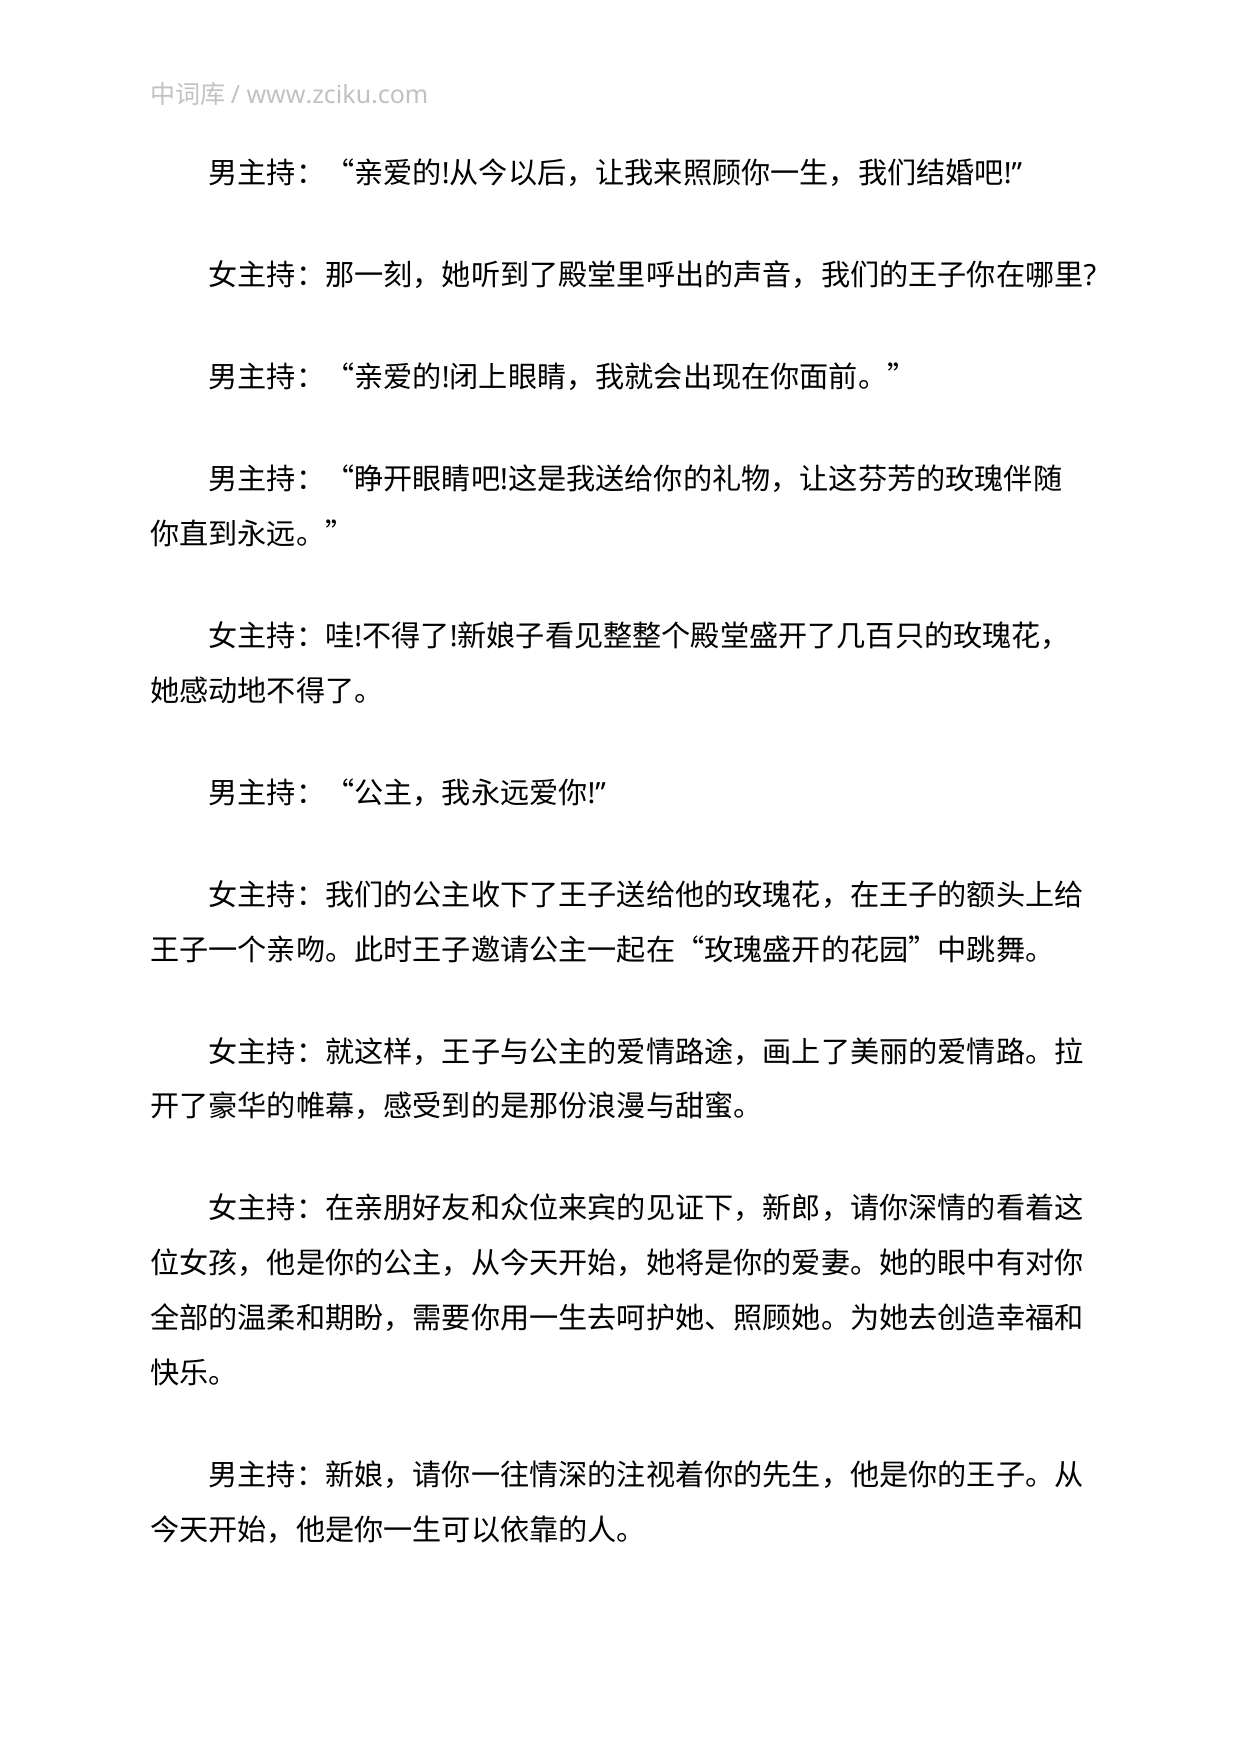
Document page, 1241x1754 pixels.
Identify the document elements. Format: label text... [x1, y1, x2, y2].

text 女主持：那一刻，她听到了殿堂里呼出的声音，我们的王子你在哪里? [150, 252, 1090, 294]
text 女主持：就这样，王子与公主的爱情路途，画上了美丽的爱情路。拉开了豪华的帷幕，感受到的是那份浪漫与甜蜜。 [150, 1028, 1090, 1125]
text 男主持：“睁开眼睛吧!这是我送给你的礼物，让这芬芳的玫瑰伴随你直到永远。” [150, 456, 1090, 553]
text 女主持：哇!不得了!新娘子看见整整个殿堂盛开了几百只的玫瑰花，她感动地不得了。 [150, 613, 1090, 710]
text 男主持：“公主，我永远爱你!” [150, 769, 1090, 812]
text 男主持：“亲爱的!从今以后，让我来照顾你一生，我们结婚吧!” [150, 150, 1090, 192]
text 女主持：在亲朋好友和众位来宾的见证下，新郎，请你深情的看着这位女孩，他是你的公主，从今天开始，她将是你的爱妻。她的眼中有对你全部的温柔和期盼，需要你用一生去呵护她、照顾她。为她去创造幸福和快乐。 [150, 1185, 1090, 1392]
text 男主持：“亲爱的!闭上眼睛，我就会出现在你面前。” [150, 354, 1090, 396]
text 男主持：新娘，请你一往情深的注视着你的先生，他是你的王子。从今天开始，他是你一生可以依靠的人。 [150, 1451, 1090, 1548]
text 女主持：我们的公主收下了王子送给他的玫瑰花，在王子的额头上给王子一个亲吻。此时王子邀请公主一起在“玫瑰盛开的花园”中跳舞。 [150, 871, 1090, 969]
